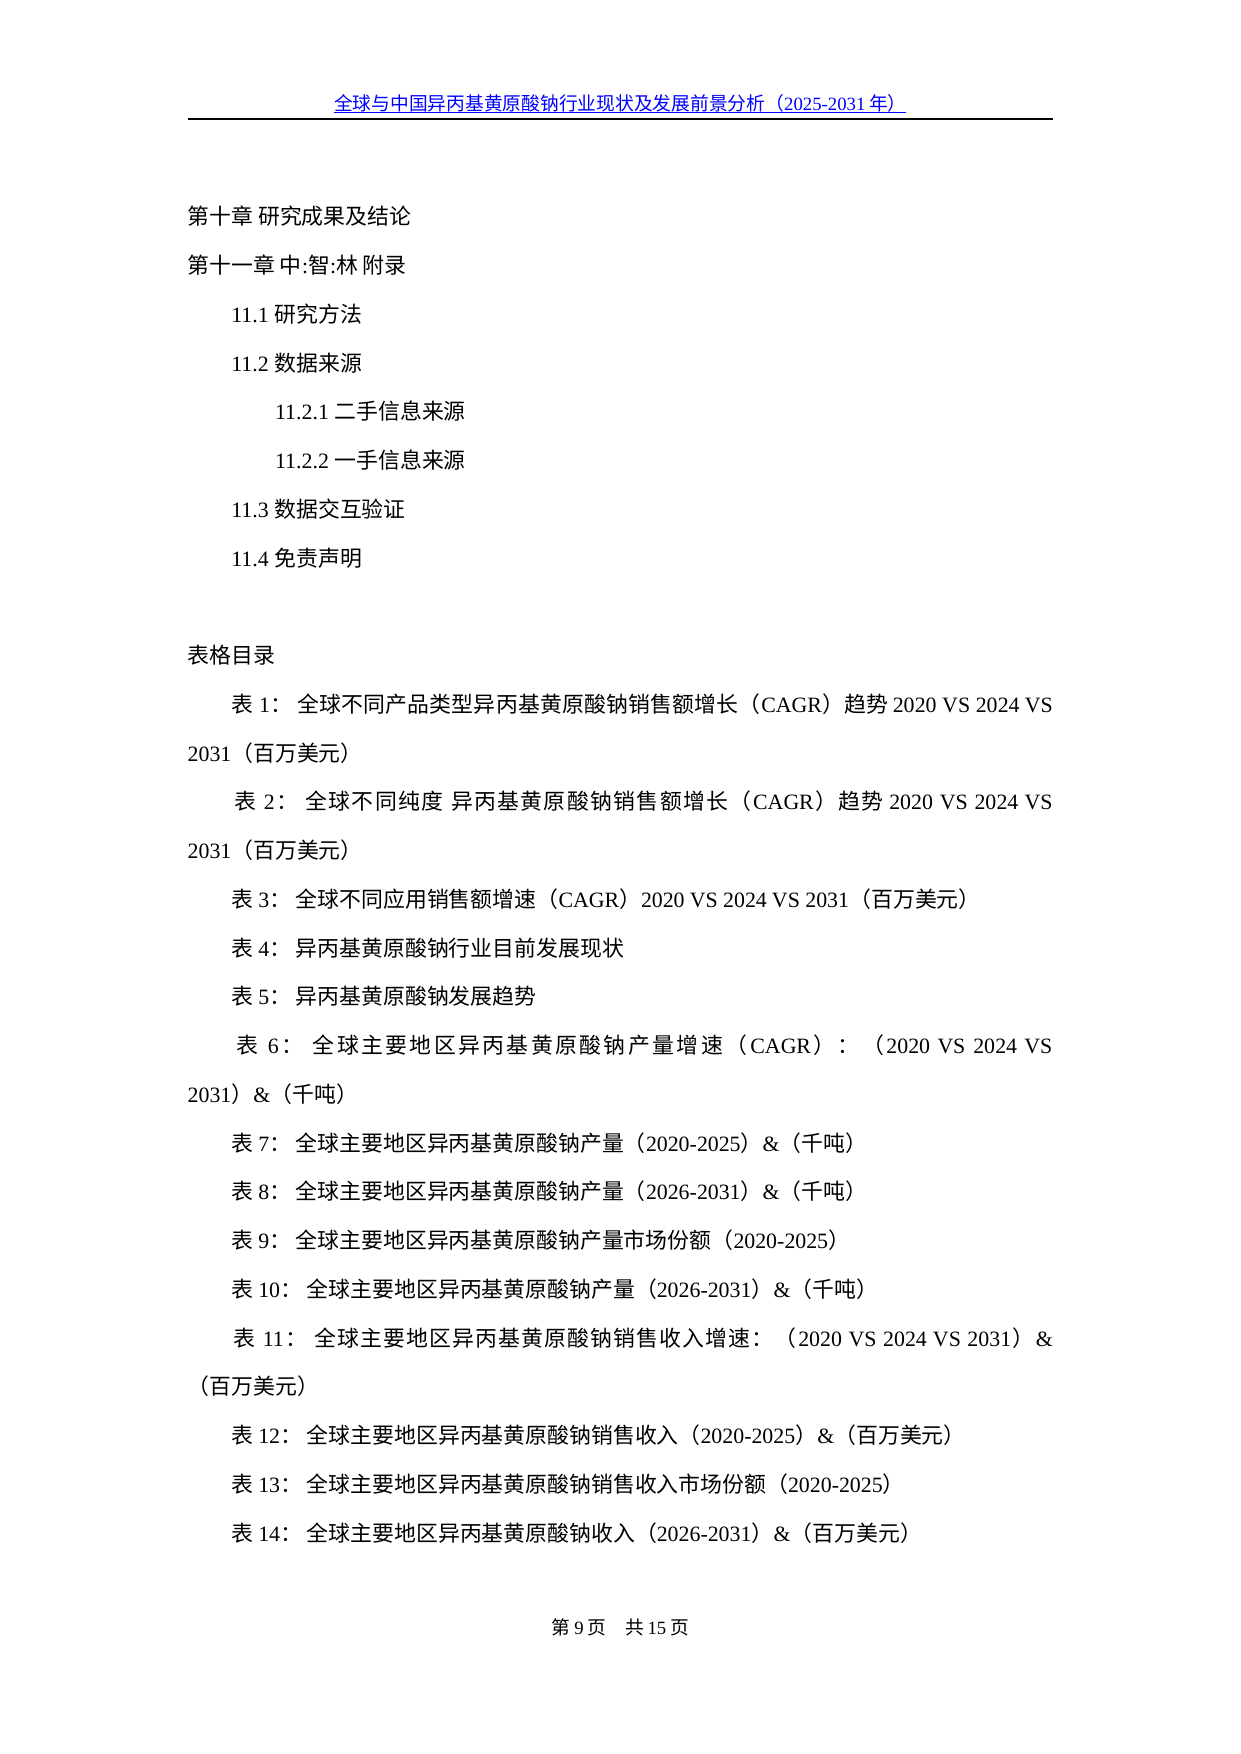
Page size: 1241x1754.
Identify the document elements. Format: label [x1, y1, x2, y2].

text [187, 150, 1053, 1548]
